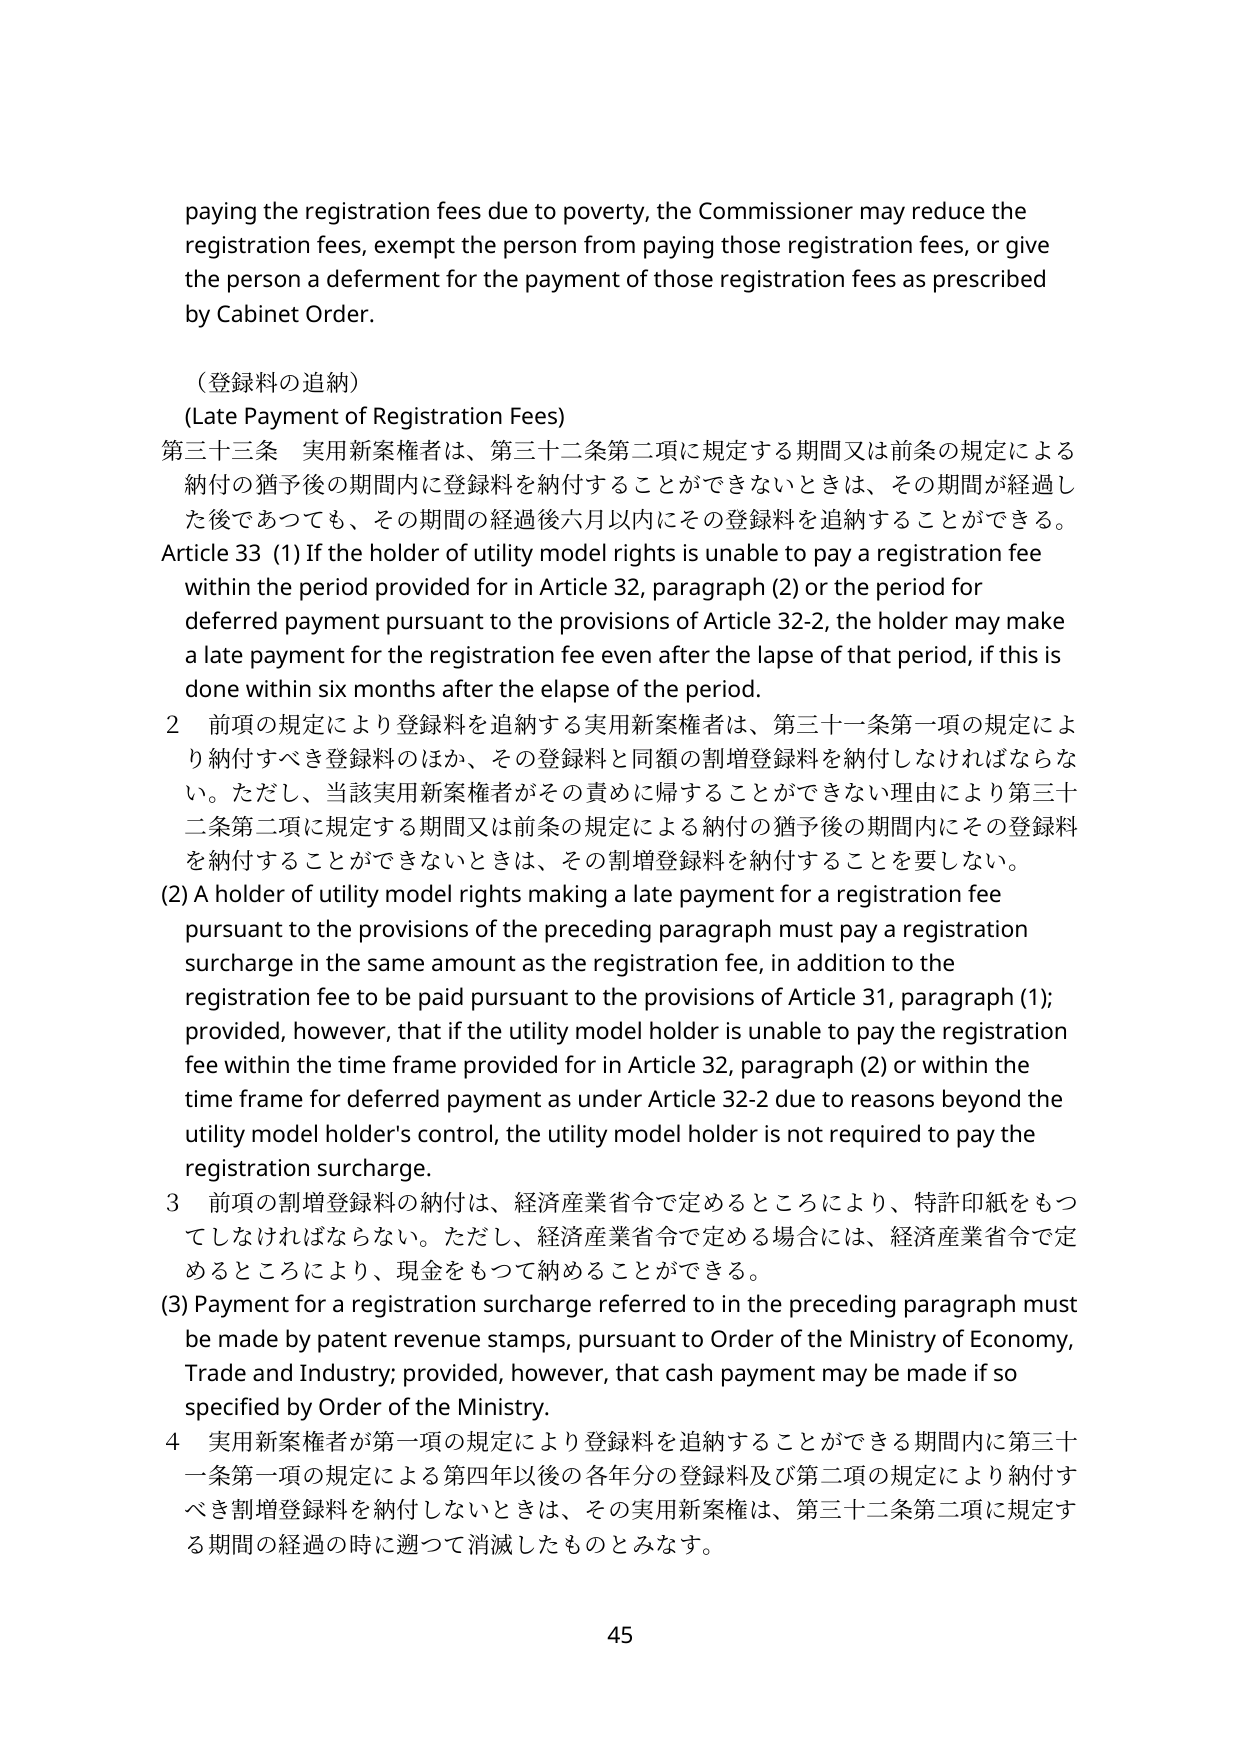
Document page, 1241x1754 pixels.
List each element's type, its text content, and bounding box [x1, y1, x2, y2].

text （登録料の追納） [184, 364, 1079, 399]
text (2) A holder of utility model rights making a late payment for a registration fee pursuant to the provisions of the preceding paragraph must pay a registration surcharge in the same amount as the registration fee, in addition to the registration fee to be paid pursuant to the provisions of Article 31, paragraph (1); provided, however, that if the utility model holder is unable to pay the registration fee within the time frame provided for in Article 32, paragraph (2) or within the time frame for deferred payment as under Article 32-2 due to reasons beyond the utility model holder's control, the utility model holder is not required to pay the registration surcharge. [161, 877, 1079, 1184]
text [161, 194, 1079, 330]
text Article 33 (1) If the holder of utility model rights is unable to pay a registration fee within the period provided for in Article 32, paragraph (2) or the period for deferred payment pursuant to the provisions of Article 32-2, the holder may make a late payment for the registration fee even after the lapse of that period, if this is done within six months after the elapse of the period. [161, 535, 1079, 706]
text (Late Payment of Registration Fees) [184, 399, 1079, 433]
text ３ 前項の割増登録料の納付は、経済産業省令で定めるところにより、特許印紙をもつてしなければならない。ただし、経済産業省令で定める場合には、経済産業省令で定めるところにより、現金をもつて納めることができる。 [161, 1184, 1079, 1287]
text ４ 実用新案権者が第一項の規定により登録料を追納することができる期間内に第三十一条第一項の規定による第四年以後の各年分の登録料及び第二項の規定により納付すべき割増登録料を納付しないときは、その実用新案権は、第三十二条第二項に規定する期間の経過の時に遡つて消滅したものとみなす。 [161, 1424, 1079, 1560]
text (3) Payment for a registration surcharge referred to in the preceding paragraph must be made by patent revenue stamps, pursuant to Order of the Ministry of Economy, Trade and Industry; provided, however, that cash payment may be made if so specified by Order of the Ministry. [161, 1287, 1079, 1424]
text 第三十三条 実用新案権者は、第三十二条第二項に規定する期間又は前条の規定による納付の猶予後の期間内に登録料を納付することができないときは、その期間が経過した後であつても、その期間の経過後六月以内にその登録料を追納することができる。 [161, 433, 1079, 535]
text ２ 前項の規定により登録料を追納する実用新案権者は、第三十一条第一項の規定により納付すべき登録料のほか、その登録料と同額の割増登録料を納付しなければならない。ただし、当該実用新案権者がその責めに帰することができない理由により第三十二条第二項に規定する期間又は前条の規定による納付の猶予後の期間内にその登録料を納付することができないときは、その割増登録料を納付することを要しない。 [161, 706, 1079, 877]
